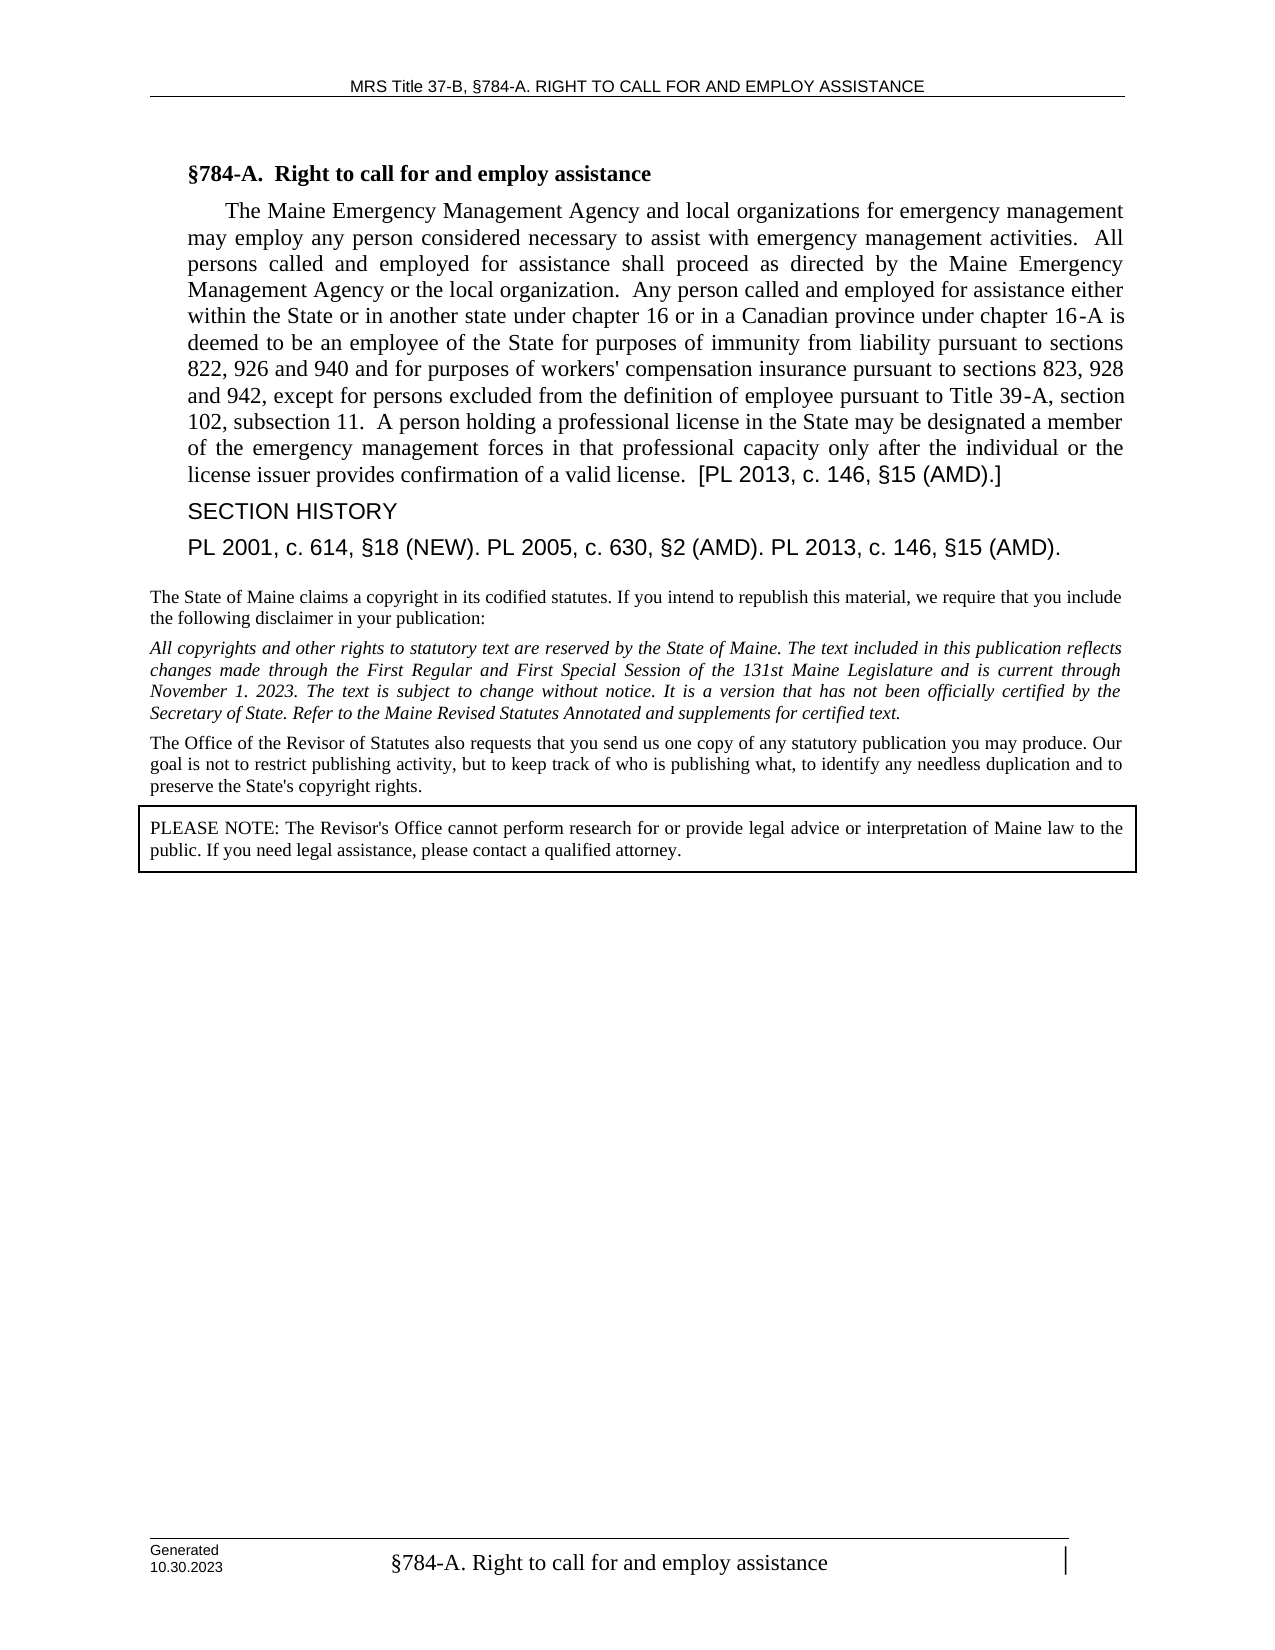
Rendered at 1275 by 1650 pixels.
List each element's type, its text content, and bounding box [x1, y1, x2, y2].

text SECTION HISTORY [187, 498, 1125, 524]
text The Office of the Revisor of Statutes also requests that you send us one copy of any statutory publication you may produce. Our goal is not to restrict publishing activity, but to keep track of who is publishing what, to identify any needless duplication and to preserve the State's copyright rights. [150, 732, 1125, 796]
text All copyrights and other rights to statutory text are reserved by the State of Maine. The text included in this publication reflects changes made through the First Regular and First Special Session of the 131st Maine Legislature and is current through November 1. 2023 . The text is subject to change without notice. It is a version that has not been officially certified by the Secretary of State. Refer to the Maine Revised Statutes Annotated and supplements for certified text. [150, 637, 1125, 723]
text The Maine Emergency Management Agency and local organizations for emergency management may employ any person considered necessary to assist with emergency management activities. All persons called and employed for assistance shall proceed as directed by the Maine Emergency Management Agency or the local organization. Any person called and employed for assistance either within the State or in another state under chapter 16 or in a Canadian province under chapter 16‑A is deemed to be an employee of the State for purposes of immunity from liability pursuant to sections 822, 926 and 940 and for purposes of workers' compensation insurance pursuant to sections 823, 928 and 942, except for persons excluded from the definition of employee pursuant to Title 39‑A, section 102, subsection 11. A person holding a professional license in the State may be designated a member of the emergency management forces in that professional capacity only after the individual or the license issuer provides confirmation of a valid license. [PL 2013, c. 146, §15 (AMD).] [187, 197, 1125, 487]
text §784-A. Right to call for and employ assistance [187, 160, 1125, 187]
text The State of Maine claims a copyright in its codified statutes. If you intend to republish this material, we require that you include the following disclaimer in your publication: [150, 586, 1125, 629]
text PL 2001, c. 614, §18 (NEW). PL 2005, c. 630, §2 (AMD). PL 2013, c. 146, §15 (AMD). [187, 534, 1125, 561]
text PLEASE NOTE: The Revisor's Office cannot perform research for or provide legal advice or interpretation of Maine law to the public. If you need legal assistance, please contact a qualified attorney. [140, 807, 1135, 871]
